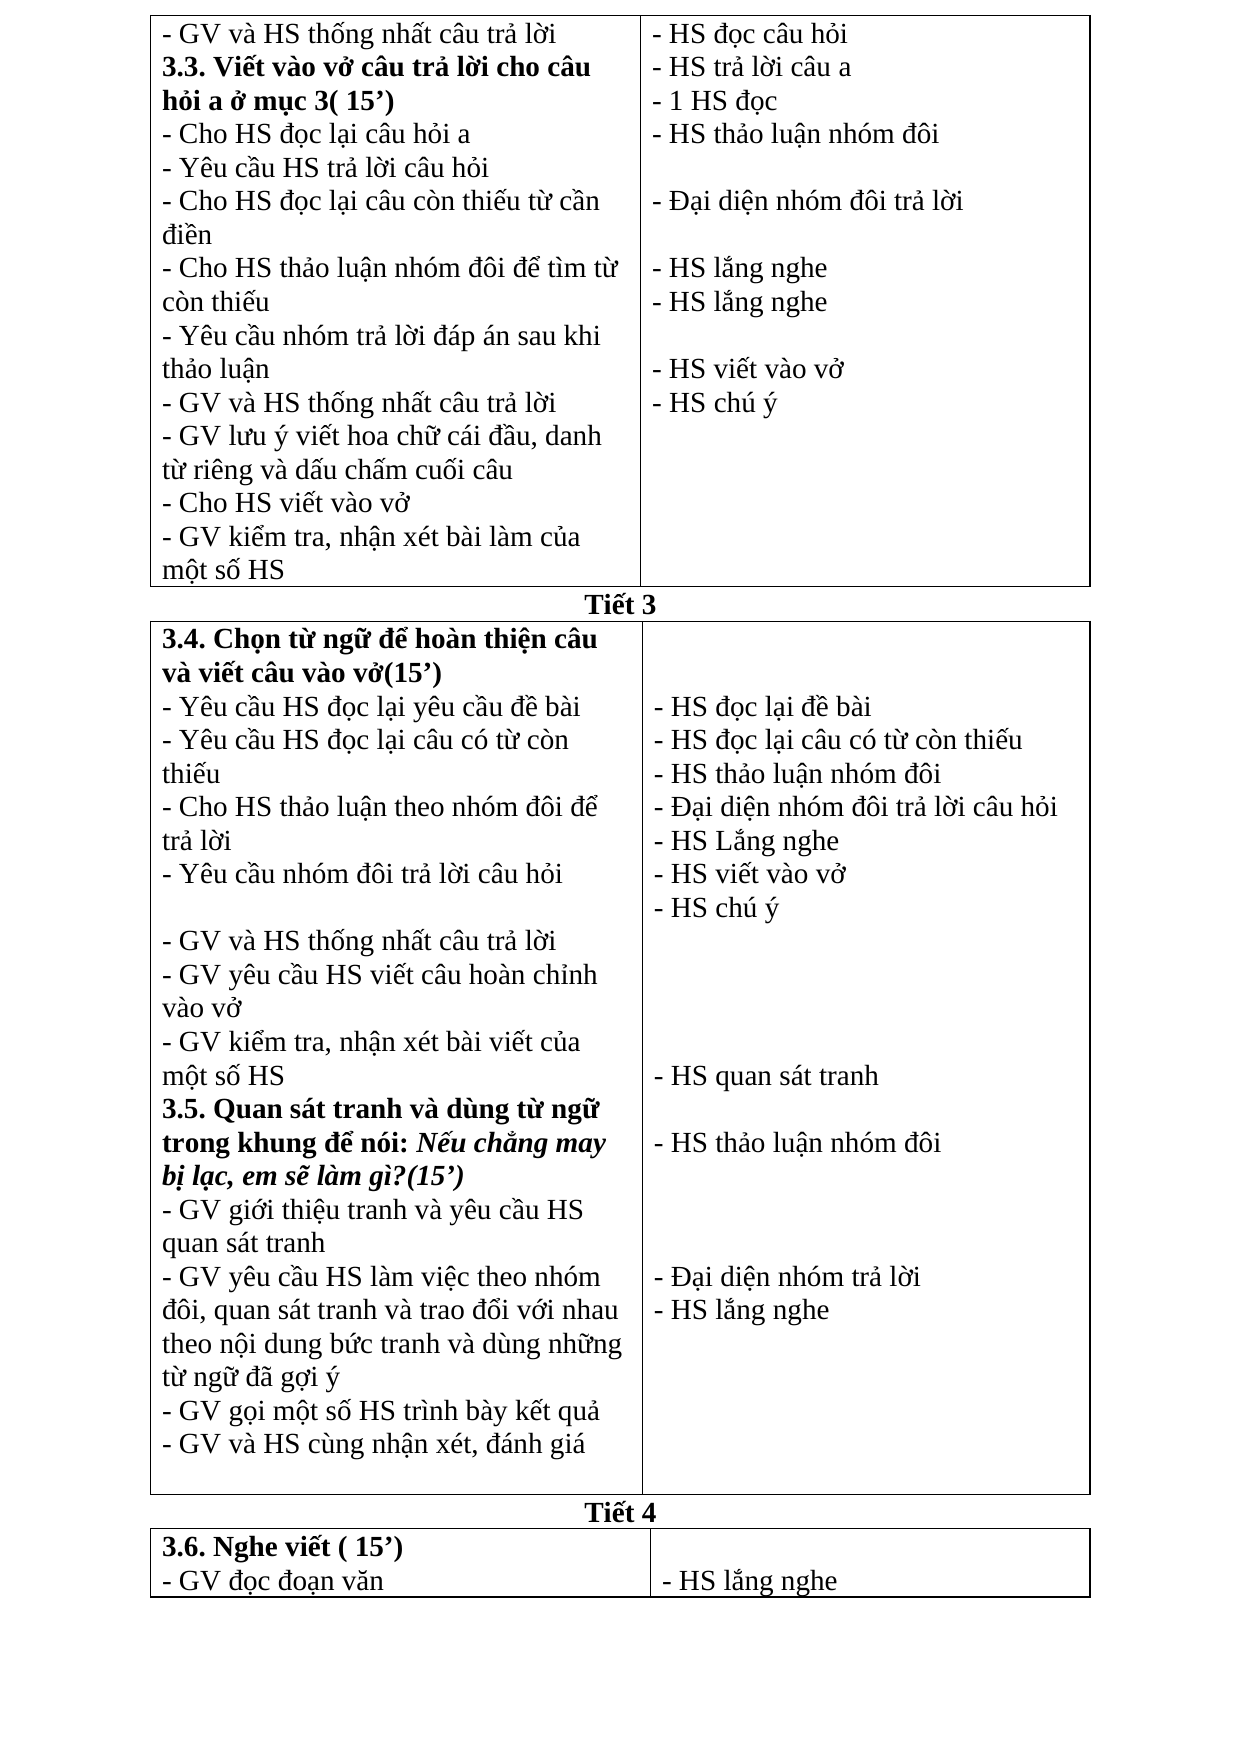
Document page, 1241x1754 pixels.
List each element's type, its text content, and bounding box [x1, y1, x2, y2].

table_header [651, 1529, 1089, 1596]
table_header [151, 16, 640, 586]
text Tiết 4 [150, 1495, 1090, 1528]
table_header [641, 16, 1089, 586]
table_header - HS đọc lại đề bài - HS đọc lại câu có từ còn thiếu - HS thảo luận nhóm đôi - Đại diện nhóm đôi trả lời câu hỏi - HS Lắng nghe - HS viết vào vở - HS chú ý - HS quan sát tranh - HS thảo luận nhóm đôi - Đại diện nhóm trả lời - HS lắng nghe [643, 622, 1089, 1494]
table_header 3.4. Chọn từ ngữ để hoàn thiện câu và viết câu vào vở(15’) - Yêu cầu HS đọc lại yêu cầu đề bài - Yêu cầu HS đọc lại câu có từ còn thiếu - Cho HS thảo luận theo nhóm đôi để trả lời - Yêu cầu nhóm đôi trả lời câu hỏi - GV và HS thống nhất câu trả lời - GV yêu cầu HS viết câu hoàn chỉnh vào vở - GV kiểm tra, nhận xét bài viết của một số HS 3.5. Quan sát tranh và dùng từ ngữ trong khung để nói: Nếu chẳng may bị lạc, em sẽ làm gì?(15’) - GV giới thiệu tranh và yêu cầu HS quan sát tranh - GV yêu cầu HS làm việc theo nhóm đôi, quan sát tranh và trao đổi với nhau theo nội dung bức tranh và dùng những từ ngữ đã gợi ý - GV gọi một số HS trình bày kết quả - GV và HS cùng nhận xét, đánh giá [151, 622, 642, 1494]
text Tiết 3 [150, 587, 1090, 621]
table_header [151, 1529, 650, 1596]
